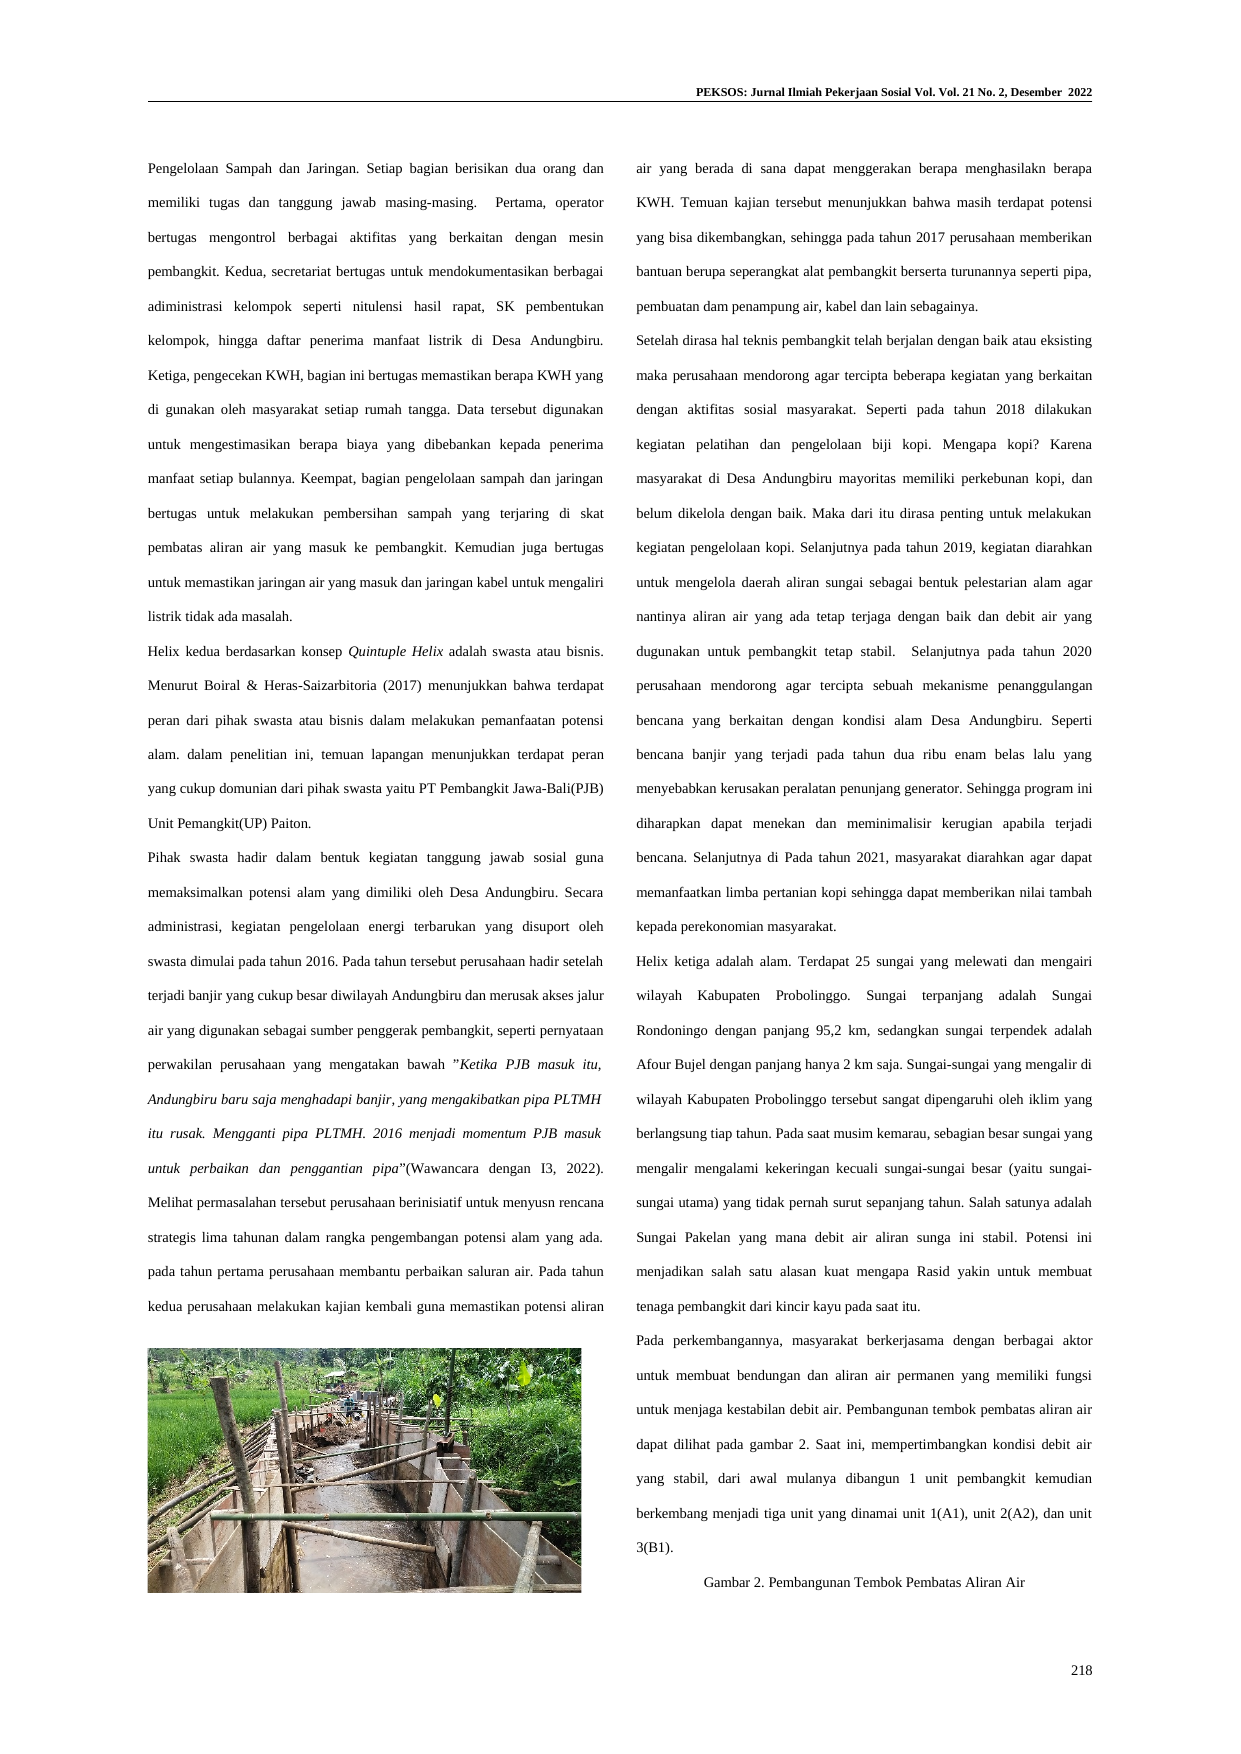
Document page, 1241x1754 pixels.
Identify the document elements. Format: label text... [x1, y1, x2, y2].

text Setelah dirasa hal teknis pembangkit telah berjalan dengan baik atau eksisting maka perusahaan mendorong agar tercipta beberapa kegiatan yang berkaitan dengan aktifitas sosial masyarakat. Seperti pada tahun 2018 dilakukan kegiatan pelatihan dan pengelolaan biji kopi. Mengapa kopi? Karena masyarakat di Desa Andungbiru mayoritas memiliki perkebunan kopi, dan belum dikelola dengan baik. Maka dari itu dirasa penting untuk melakukan kegiatan pengelolaan kopi. Selanjutnya pada tahun 2019, kegiatan diarahkan untuk mengelola daerah aliran sungai sebagai bentuk pelestarian alam agar nantinya aliran air yang ada tetap terjaga dengan baik dan debit air yang dugunakan untuk pembangkit tetap stabil. Selanjutnya pada tahun 2020 perusahaan mendorong agar tercipta sebuah mekanisme penanggulangan bencana yang berkaitan dengan kondisi alam Desa Andungbiru. Seperti bencana banjir yang terjadi pada tahun dua ribu enam belas lalu yang menyebabkan kerusakan peralatan penunjang generator. Sehingga program ini diharapkan dapat menekan dan meminimalisir kerugian apabila terjadi bencana. Selanjutnya di Pada tahun 2021, masyarakat diarahkan agar dapat memanfaatkan limba pertanian kopi sehingga dapat memberikan nilai tambah kepada perekonomian masyarakat. [636, 320, 1092, 935]
text Pada perkembangannya, masyarakat berkerjasama dengan berbagai aktor untuk membuat bendungan dan aliran air permanen yang memiliki fungsi untuk menjaga kestabilan debit air. Pembangunan tembok pembatas aliran air dapat dilihat pada gambar 2. Saat ini, mempertimbangkan kondisi debit air yang stabil, dari awal mulanya dibangun 1 unit pembangkit kemudian berkembang menjadi tiga unit yang dinamai unit 1(A1), unit 2(A2), dan unit 3(B1). [636, 1320, 1092, 1556]
text Helix ketiga adalah alam. Terdapat 25 sungai yang melewati dan mengairi wilayah Kabupaten Probolinggo. Sungai terpanjang adalah Sungai Rondoningo dengan panjang 95,2 km, sedangkan sungai terpendek adalah Afour Bujel dengan panjang hanya 2 km saja. Sungai-sungai yang mengalir di wilayah Kabupaten Probolinggo tersebut sangat dipengaruhi oleh iklim yang berlangsung tiap tahun. Pada saat musim kemarau, sebagian besar sungai yang mengalir mengalami kekeringan kecuali sungai-sungai besar (yaitu sungai-sungai utama) yang tidak pernah surut sepanjang tahun. Salah satunya adalah Sungai Pakelan yang mana debit air aliran sunga ini stabil. Potensi ini menjadikan salah satu alasan kuat mengapa Rasid yakin untuk membuat tenaga pembangkit dari kincir kayu pada saat itu. [636, 941, 1092, 1314]
text Gambar 2. Pembangunan Tembok Pembatas Aliran Air [636, 1561, 1092, 1590]
picture [147, 1348, 582, 1593]
text Helix kedua berdasarkan konsep Quintuple Helix adalah swasta atau bisnis. Menurut Boiral & Heras-Saizarbitoria (2017) menunjukkan bahwa terdapat peran dari pihak swasta atau bisnis dalam melakukan pemanfaatan potensi alam. dalam penelitian ini, temuan lapangan menunjukkan terdapat peran yang cukup domunian dari pihak swasta yaitu PT Pembangkit Jawa-Bali(PJB) Unit Pemangkit(UP) Paiton. [147, 630, 604, 832]
text Pihak swasta hadir dalam bentuk kegiatan tanggung jawab sosial guna memaksimalkan potensi alam yang dimiliki oleh Desa Andungbiru. Secara administrasi, kegiatan pengelolaan energi terbarukan yang disuport oleh swasta dimulai pada tahun 2016. Pada tahun tersebut perusahaan hadir setelah terjadi banjir yang cukup besar diwilayah Andungbiru dan merusak akses jalur air yang digunakan sebagai sumber penggerak pembangkit, seperti pernyataan perwakilan perusahaan yang mengatakan bawah ”Ketika PJB masuk itu, Andungbiru baru saja menghadapi banjir, yang mengakibatkan pipa PLTMH itu rusak. Mengganti pipa PLTMH. 2016 menjadi momentum PJB masuk untuk perbaikan dan penggantian pipa”(Wawancara dengan I3, 2022). Melihat permasalahan tersebut perusahaan berinisiatif untuk menyusn rencana strategis lima tahunan dalam rangka pengembangan potensi alam yang ada. pada tahun pertama perusahaan membantu perbaikan saluran air. Pada tahun kedua perusahaan melakukan kajian kembali guna memastikan potensi aliran air yang berada di sana dapat menggerakan berapa menghasilakn berapa KWH. Temuan kajian tersebut menunjukkan bahwa masih terdapat potensi yang bisa dikembangkan, sehingga pada tahun 2017 perusahaan memberikan bantuan berupa seperangkat alat pembangkit berserta turunannya seperti pipa, pembuatan dam penampung air, kabel dan lain sebagainya. [147, 837, 604, 1314]
